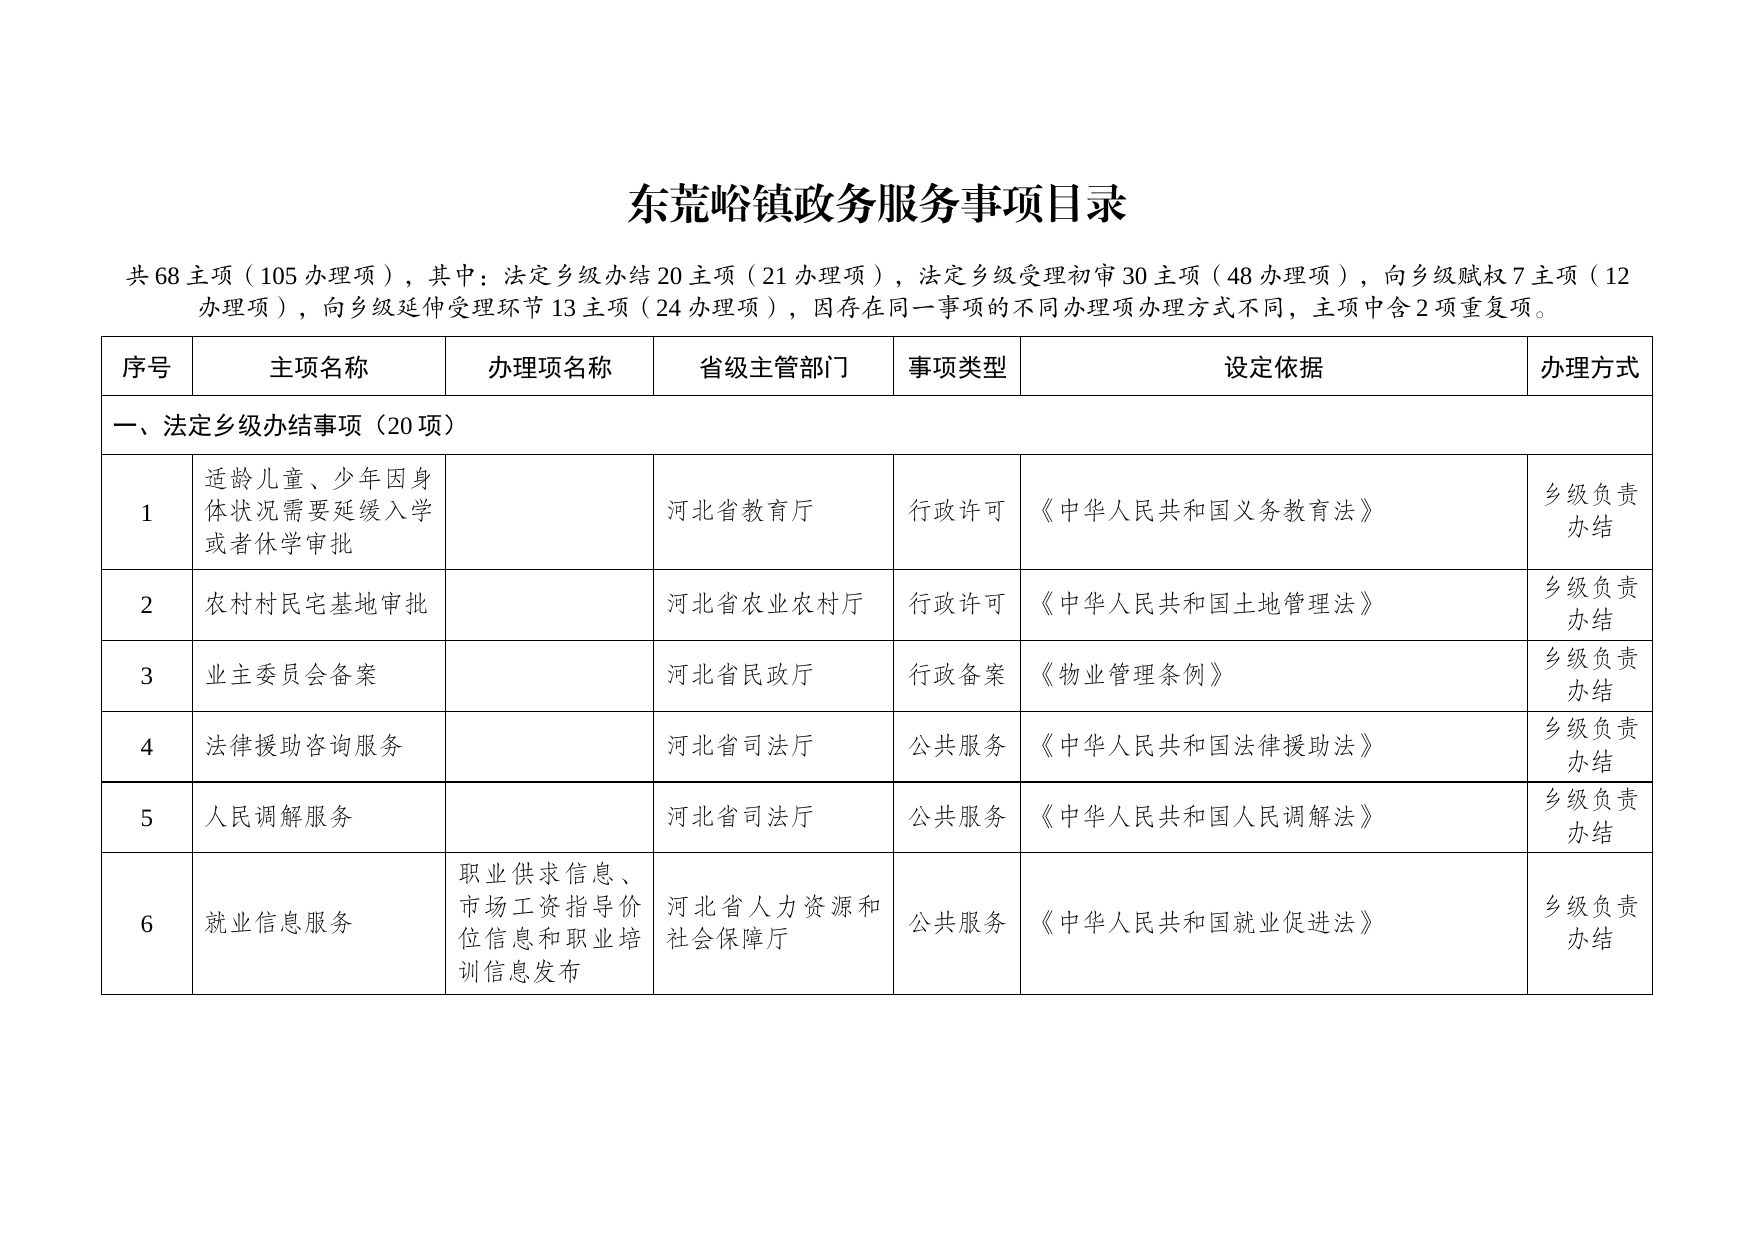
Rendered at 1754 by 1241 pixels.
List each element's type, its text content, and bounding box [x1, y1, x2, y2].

table_cell 办理项名称 [446, 337, 653, 395]
table_cell 农村村民宅基地审批 [193, 570, 445, 640]
table_cell 行政许可 [894, 455, 1020, 569]
table_cell 设定依据 [1021, 337, 1527, 395]
table_cell 公共服务 [894, 712, 1020, 781]
table_cell 序号 [102, 337, 192, 395]
table_cell [446, 712, 653, 781]
table_cell 人民调解服务 [193, 783, 445, 852]
table_cell 5 [102, 783, 192, 852]
table_cell 4 [102, 712, 192, 781]
table_cell 行政许可 [894, 570, 1020, 640]
table_cell 主项名称 [193, 337, 445, 395]
table_cell 乡级负责办结 [1528, 455, 1652, 569]
table_cell 办理方式 [1528, 337, 1652, 395]
table_cell 乡级负责办结 [1528, 570, 1652, 640]
table_cell 《中华人民共和国人民调解法》 [1021, 783, 1527, 852]
table_cell 《中华人民共和国法律援助法》 [1021, 712, 1527, 781]
table_cell 《中华人民共和国土地管理法》 [1021, 570, 1527, 640]
table_cell 3 [102, 641, 192, 711]
table_cell 就业信息服务 [193, 853, 445, 994]
table_cell 《中华人民共和国义务教育法》 [1021, 455, 1527, 569]
table_cell 《物业管理条例》 [1021, 641, 1527, 711]
table_cell 公共服务 [894, 783, 1020, 852]
table_cell 2 [102, 570, 192, 640]
table_cell [446, 455, 653, 569]
table_cell 《中华人民共和国就业促进法》 [1021, 853, 1527, 994]
table_cell [446, 570, 653, 640]
table_cell 职业供求信息、市场工资指导价位信息和职业培训信息发布 [446, 853, 653, 994]
table_cell [446, 641, 653, 711]
table_cell 共68主项（105办理项），其中：法定乡级办结20主项（21办理项），法定乡级受理初审30主项（48办理项），向乡级赋权7主项（12办理项），向乡级延伸受理环节13主项（24办理项），因存在同一事项的不同办理项办理方式不同，主项中含2项重复项。 [101, 248, 1653, 336]
table_cell 河北省人力资源和社会保障厅 [654, 853, 893, 994]
table_cell 河北省司法厅 [654, 712, 893, 781]
table_cell 事项类型 [894, 337, 1020, 395]
table_cell 河北省民政厅 [654, 641, 893, 711]
table_cell 一、法定乡级办结事项（20项） [102, 396, 1652, 454]
table_cell 河北省农业农村厅 [654, 570, 893, 640]
table_cell 省级主管部门 [654, 337, 893, 395]
table_cell 法律援助咨询服务 [193, 712, 445, 781]
table_cell 乡级负责办结 [1528, 712, 1652, 781]
table_cell 1 [102, 455, 192, 569]
table_cell 公共服务 [894, 853, 1020, 994]
table_cell 乡级负责办结 [1528, 641, 1652, 711]
table_cell [446, 783, 653, 852]
table_cell 业主委员会备案 [193, 641, 445, 711]
table_cell 行政备案 [894, 641, 1020, 711]
table_cell 乡级负责办结 [1528, 853, 1652, 994]
table_cell 乡级负责办结 [1528, 783, 1652, 852]
table_cell 河北省教育厅 [654, 455, 893, 569]
table_cell 6 [102, 853, 192, 994]
table_header 东荒峪镇政务服务事项目录 [101, 165, 1653, 247]
table_cell 河北省司法厅 [654, 783, 893, 852]
table_cell 适龄儿童、少年因身体状况需要延缓入学或者休学审批 [193, 455, 445, 569]
